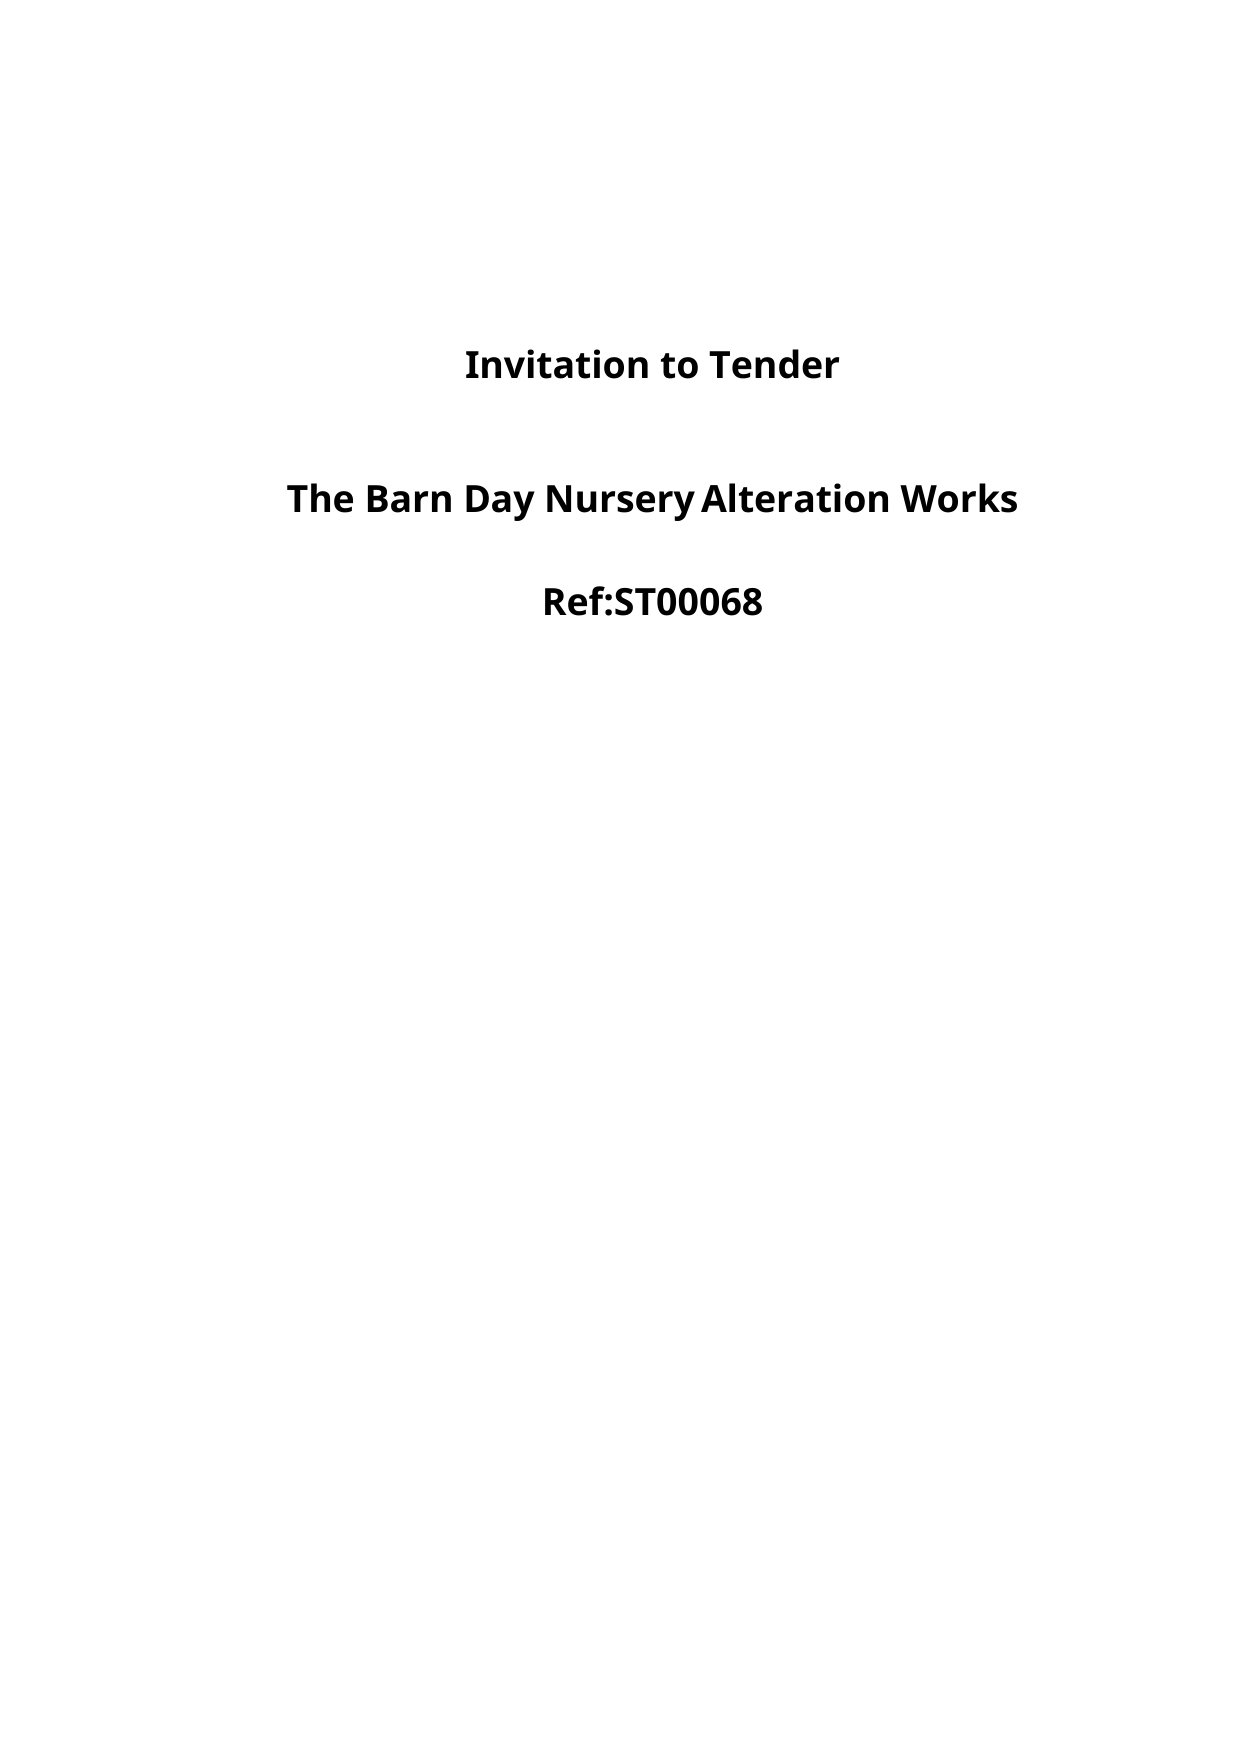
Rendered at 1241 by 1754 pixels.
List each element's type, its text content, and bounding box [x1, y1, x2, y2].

text Ref:ST00068 [209, 576, 1096, 627]
text Invitation to Tender [209, 338, 1096, 389]
text The Barn Day Nursery Alteration Works [209, 472, 1096, 523]
